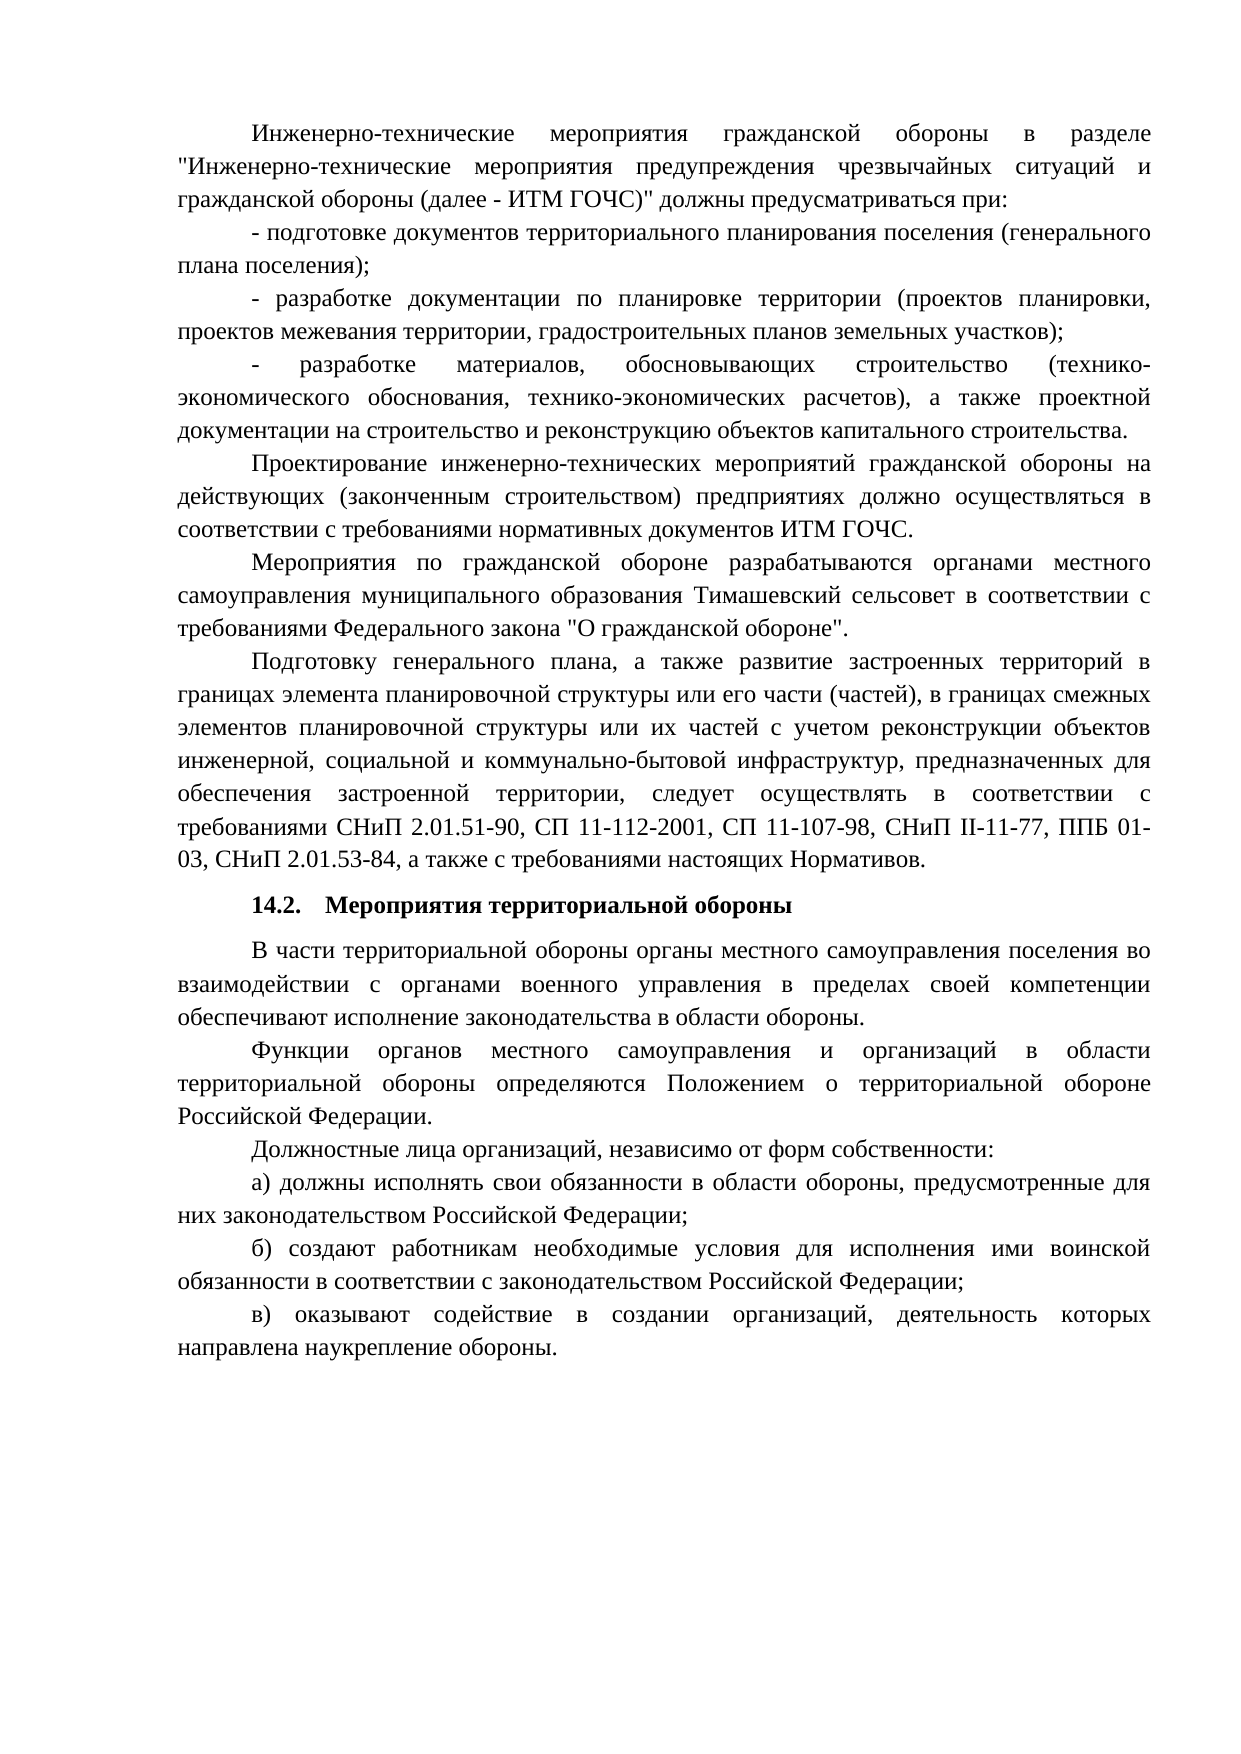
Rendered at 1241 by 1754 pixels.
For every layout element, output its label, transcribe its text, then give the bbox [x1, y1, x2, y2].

text Функции органов местного самоуправления и организаций в области территориальной обороны определяются Положением о территориальной обороне Российской Федерации. [177, 1035, 1152, 1129]
text Должностные лица организаций, независимо от форм собственности: [177, 1134, 1152, 1162]
text Подготовку генерального плана, а также развитие застроенных территорий в границах элемента планировочной структуры или его части (частей), в границах смежных элементов планировочной структуры или их частей с учетом реконструкции объектов инженерной, социальной и коммунально-бытовой инфраструктур, предназначенных для обеспечения застроенной территории, следует осуществлять в соответствии с требованиями СНиП 2.01.51-90, СП 11-112-2001, СП 11-107-98, СНиП II-11-77, ППБ 01-03, СНиП 2.01.53-84, а также с требованиями настоящих Нормативов. [177, 646, 1152, 873]
list Мероприятия территориальной обороны [177, 890, 1152, 919]
text В части территориальной обороны органы местного самоуправления поселения во взаимодействии с органами военного управления в пределах своей компетенции обеспечивают исполнение законодательства в области обороны. [177, 936, 1152, 1030]
text - разработке документации по планировке территории (проектов планировки, проектов межевания территории, градостроительных планов земельных участков); [177, 283, 1152, 345]
text - подготовке документов территориального планирования поселения (генерального плана поселения); [177, 217, 1152, 279]
text Мероприятия по гражданской обороне разрабатываются органами местного самоуправления муниципального образования Тимашевский сельсовет в соответствии с требованиями Федерального закона "О гражданской обороне". [177, 547, 1152, 642]
text - разработке материалов, обосновывающих строительство (технико-экономического обоснования, технико-экономических расчетов), а также проектной документации на строительство и реконструкцию объектов капитального строительства. [177, 349, 1152, 444]
text в) оказывают содействие в создании организаций, деятельность которых направлена наукрепление обороны. [177, 1299, 1152, 1361]
text Проектирование инженерно-технических мероприятий гражданской обороны на действующих (законченным строительством) предприятиях должно осуществляться в соответствии с требованиями нормативных документов ИТМ ГОЧС. [177, 448, 1152, 543]
text Инженерно-технические мероприятия гражданской обороны в разделе "Инженерно-технические мероприятия предупреждения чрезвычайных ситуаций и гражданской обороны (далее - ИТМ ГОЧС)" должны предусматриваться при: [177, 118, 1152, 213]
text а) должны исполнять свои обязанности в области обороны, предусмотренные для них законодательством Российской Федерации; [177, 1167, 1152, 1228]
text б) создают работникам необходимые условия для исполнения ими воинской обязанности в соответствии с законодательством Российской Федерации; [177, 1233, 1152, 1294]
